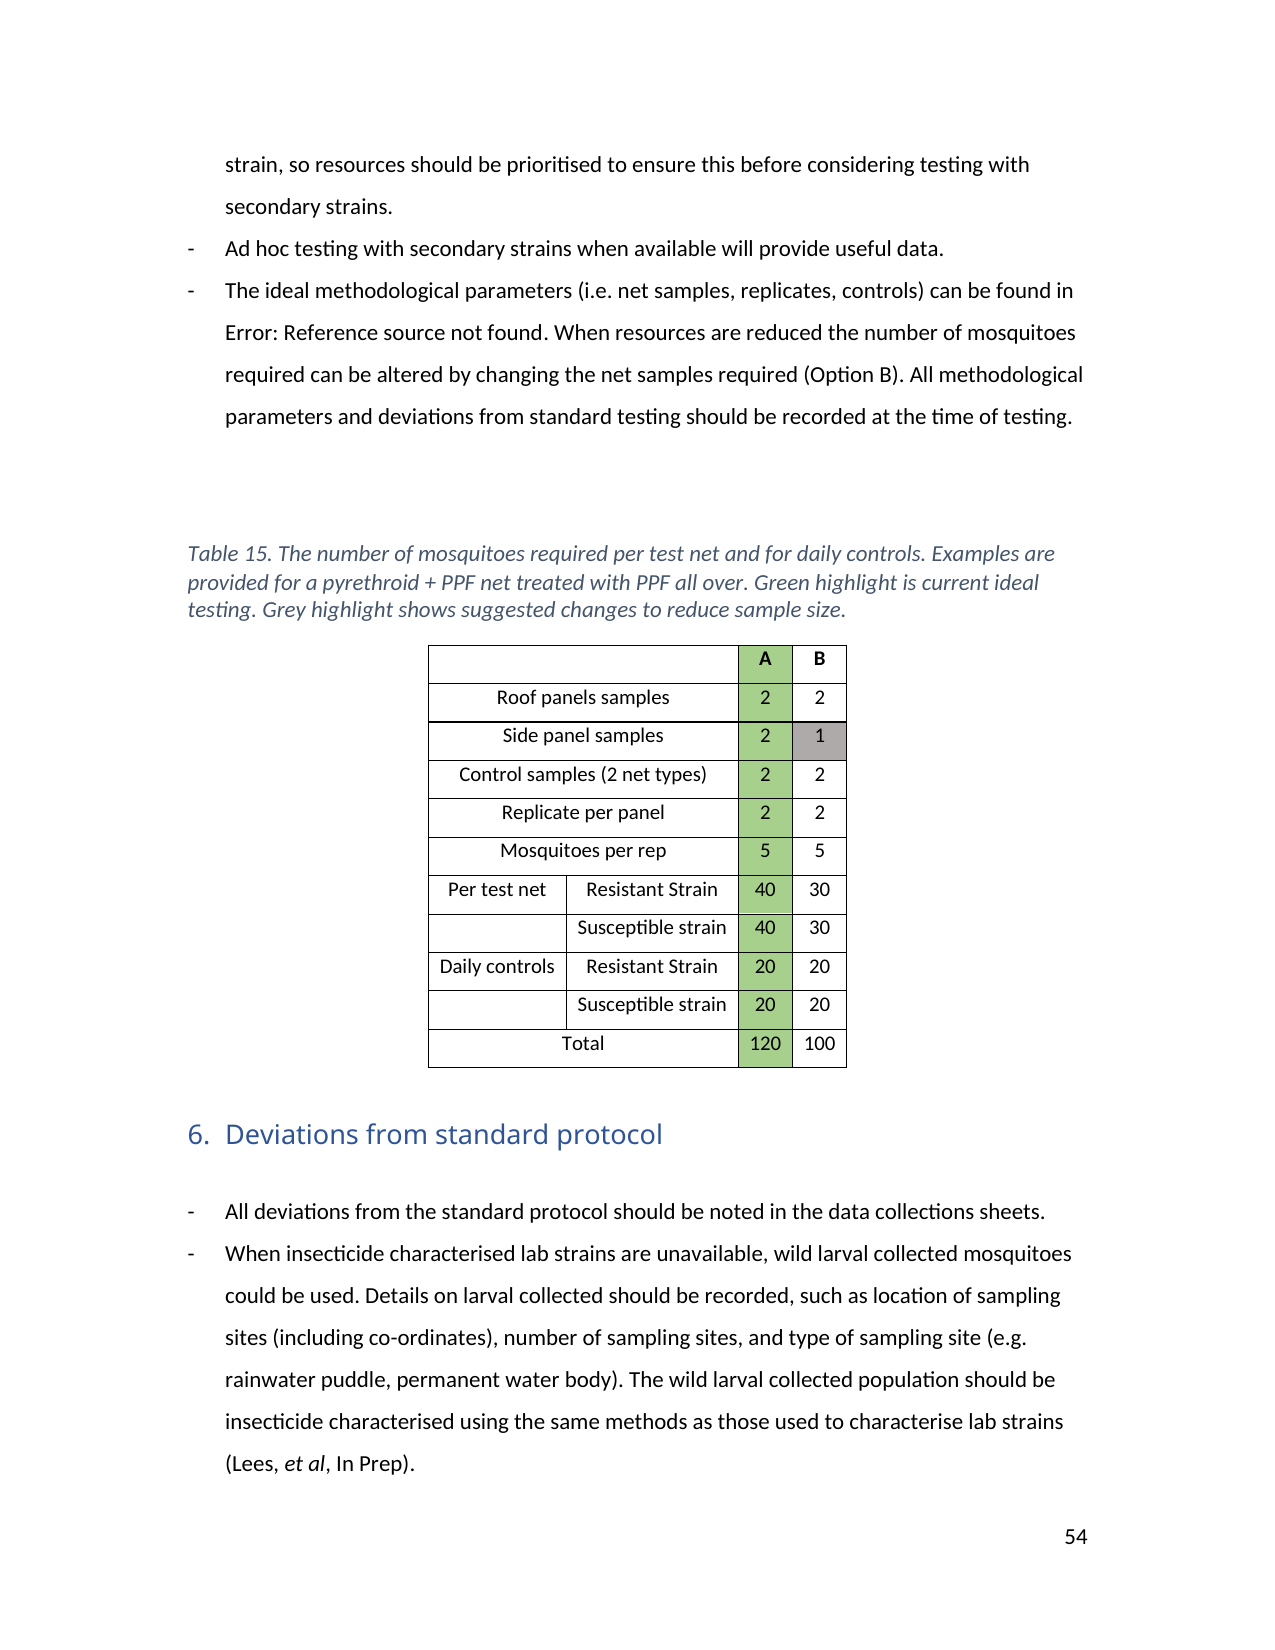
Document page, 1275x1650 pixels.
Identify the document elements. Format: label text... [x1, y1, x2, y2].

table_cell Daily controls [429, 953, 566, 990]
table_cell Susceptible strain [567, 991, 738, 1029]
table_cell 5 [793, 838, 846, 875]
table_cell 40 [739, 876, 792, 913]
table_cell 5 [739, 838, 792, 875]
table_cell Total [429, 1030, 738, 1067]
table_cell Side panel samples [429, 723, 738, 760]
table_cell Mosquitoes per rep [429, 838, 738, 875]
table_cell Roof panels samples [429, 684, 738, 721]
list When insecticide characterised lab strains are unavailable, wild larval collected mosquitoes could be used. Details on larval collected should be recorded, such as location of sampling sites (including co-ordinates), number of sampling sites, and type of sampling site (e.g. rainwater puddle, permanent water body). The wild larval collected population should be insecticide characterised using the same methods as those used to characterise lab strains . [187, 1239, 1087, 1477]
list All deviations from the standard protocol should be noted in the data collections sheets. [187, 1197, 1087, 1225]
table_cell 30 [793, 876, 846, 913]
table_header [429, 646, 738, 683]
table_cell 2 [739, 723, 792, 760]
list Deviations from standard protocol [187, 1115, 1087, 1152]
table_cell Control samples (2 net types) [429, 761, 738, 798]
table_cell 2 [793, 761, 846, 798]
table_cell 2 [793, 799, 846, 837]
table_cell 40 [739, 915, 792, 952]
table_cell 30 [793, 915, 846, 952]
table_cell Resistant Strain [567, 876, 738, 913]
table_cell 20 [793, 953, 846, 990]
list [187, 150, 1087, 220]
table_header B [793, 646, 846, 683]
table_cell 2 [739, 761, 792, 798]
table_cell 20 [739, 953, 792, 990]
table_cell 100 [793, 1030, 846, 1067]
table_header A [739, 646, 792, 683]
table_cell Per test net [429, 876, 566, 913]
table_cell Replicate per panel [429, 799, 738, 837]
table_cell 2 [793, 684, 846, 721]
table_cell [429, 991, 566, 1029]
table_cell 1 [793, 723, 846, 760]
table_cell 120 [739, 1030, 792, 1067]
table_cell 2 [739, 799, 792, 837]
table_cell Susceptible strain [567, 915, 738, 952]
table_cell 2 [739, 684, 792, 721]
table_cell [429, 915, 566, 952]
table_cell 20 [739, 991, 792, 1029]
table_cell Resistant Strain [567, 953, 738, 990]
table_cell 20 [793, 991, 846, 1029]
list Ad hoc testing with secondary strains when available will provide useful data. [187, 234, 1087, 262]
